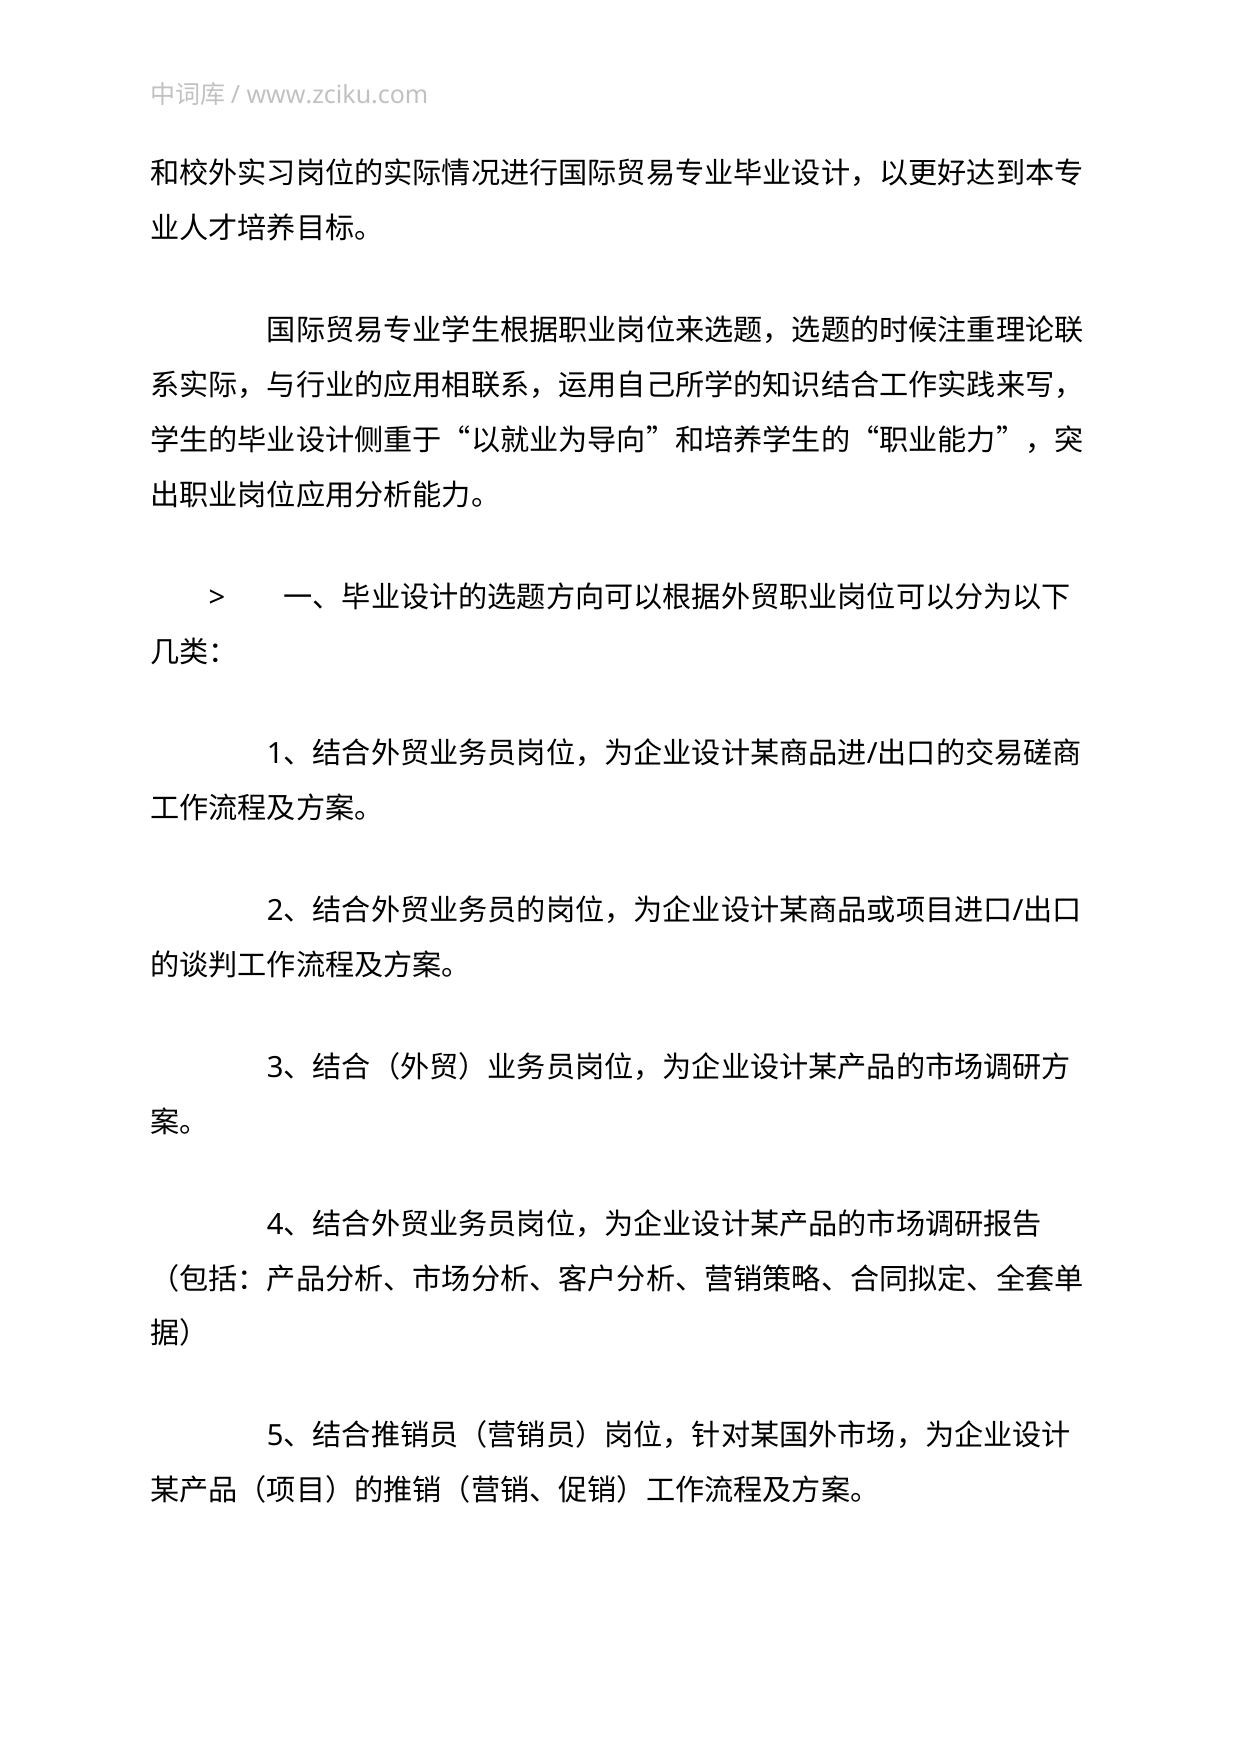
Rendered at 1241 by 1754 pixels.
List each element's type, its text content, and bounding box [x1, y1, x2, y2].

text 2、结合外贸业务员的岗位，为企业设计某商品或项目进口/出口的谈判工作流程及方案。 [150, 887, 1090, 984]
text 3、结合（外贸）业务员岗位，为企业设计某产品的市场调研方案。 [150, 1043, 1090, 1141]
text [150, 150, 1090, 247]
text > 一、毕业设计的选题方向可以根据外贸职业岗位可以分为以下几类： [150, 573, 1090, 670]
text 1、结合外贸业务员岗位，为企业设计某商品进/出口的交易磋商工作流程及方案。 [150, 730, 1090, 827]
text 4、结合外贸业务员岗位，为企业设计某产品的市场调研报告（包括：产品分析、市场分析、客户分析、营销策略、合同拟定、全套单据） [150, 1200, 1090, 1352]
text 国际贸易专业学生根据职业岗位来选题，选题的时候注重理论联系实际，与行业的应用相联系，运用自己所学的知识结合工作实践来写，学生的毕业设计侧重于“以就业为导向”和培养学生的“职业能力”，突出职业岗位应用分析能力。 [150, 307, 1090, 514]
text 5、结合推销员（营销员）岗位，针对某国外市场，为企业设计某产品（项目）的推销（营销、促销）工作流程及方案。 [150, 1412, 1090, 1509]
